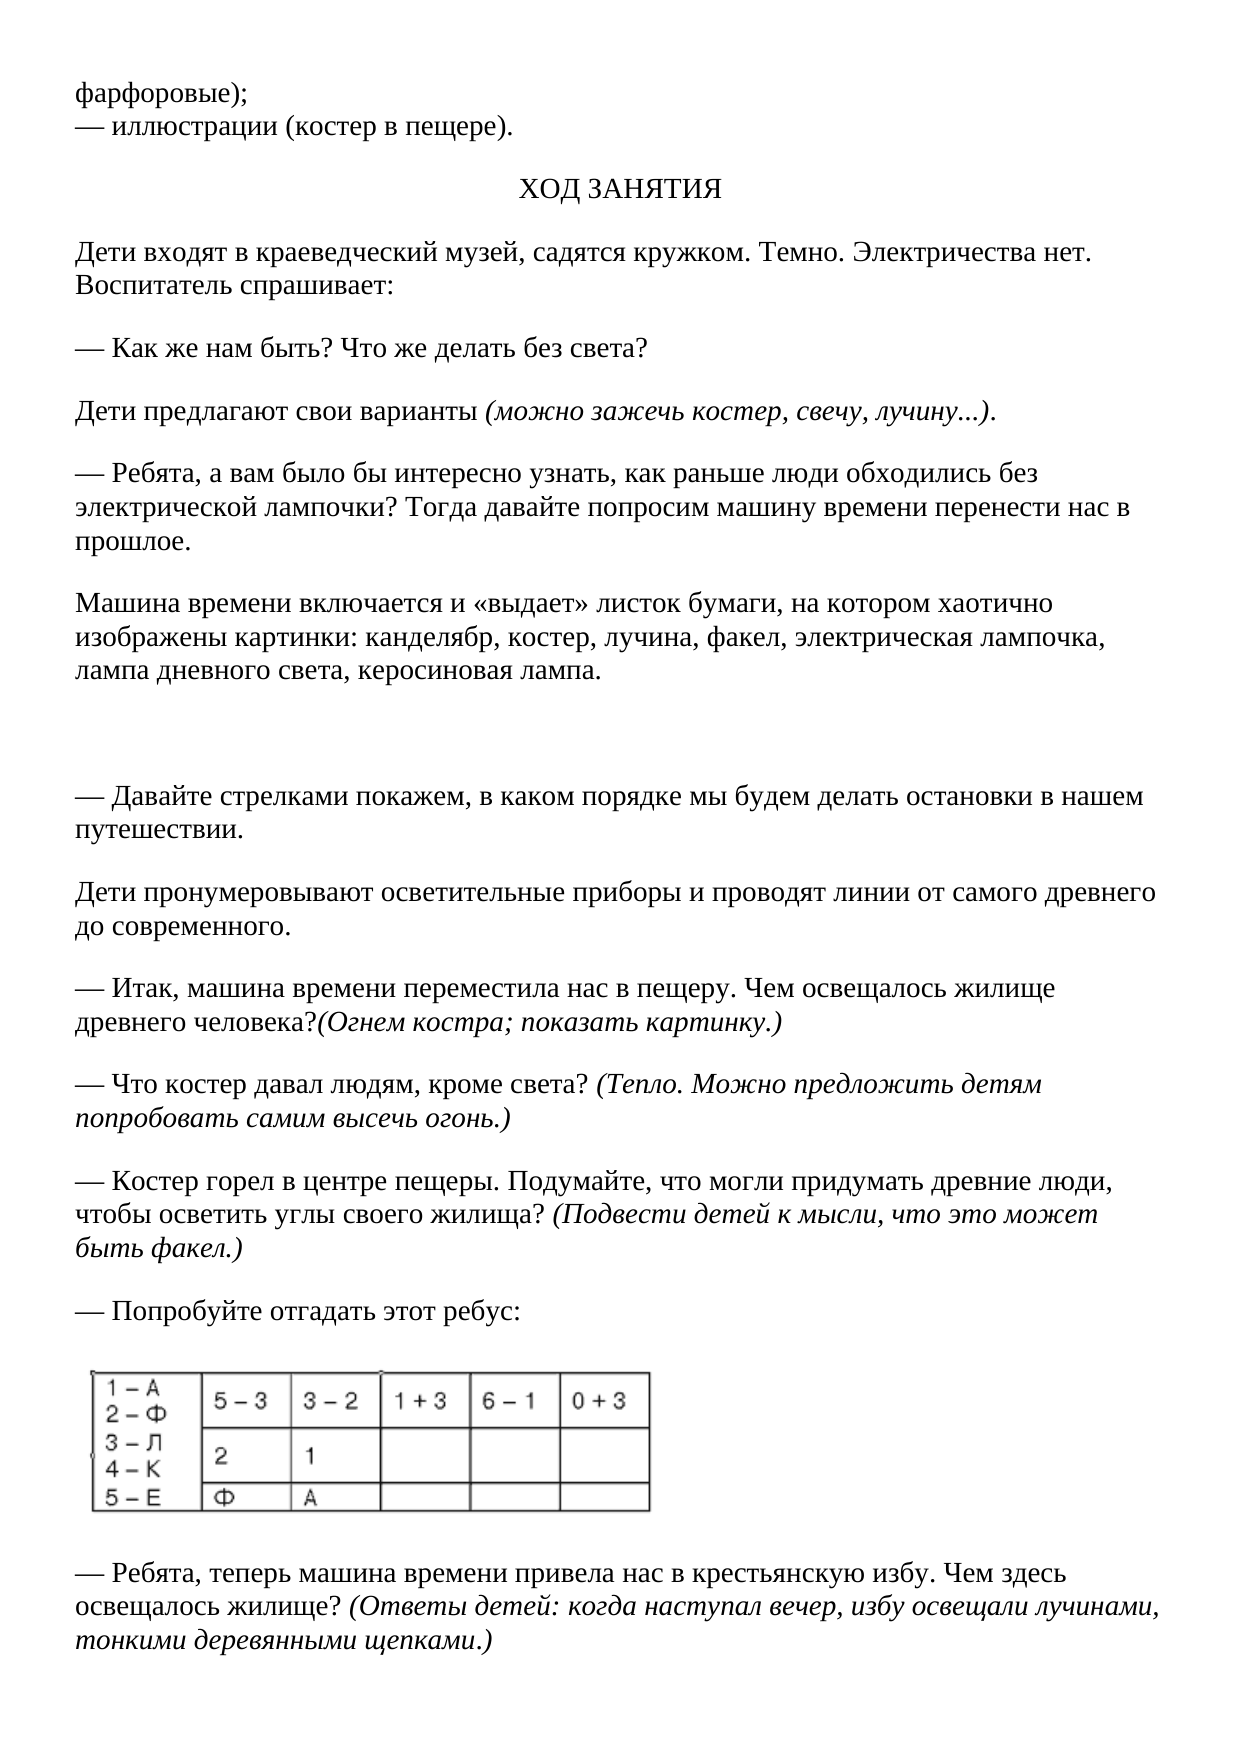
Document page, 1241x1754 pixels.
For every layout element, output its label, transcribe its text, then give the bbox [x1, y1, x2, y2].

text — Ребята, а вам было бы интересно узнать, как раньше люди обходились без электрической лампочки? Тогда давайте попросим машину времени перенести нас в прошлое. [75, 456, 1165, 556]
text — Итак, машина времени переместила нас в пещеру. Чем освещалось жилище древнего человека?(Огнем костра; показать картинку.) [75, 970, 1165, 1037]
text — Костер горел в центре пещеры. Подумайте, что могли придумать древние люди, чтобы осветить углы своего жилища? (Подвести детей к мысли, что это может быть факел.) [75, 1163, 1165, 1263]
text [75, 75, 1165, 142]
picture [75, 1355, 663, 1526]
text Дети пронумеровывают осветительные приборы и проводят линии от самого древнего до современного. [75, 874, 1165, 941]
text — Давайте стрелками покажем, в каком порядке мы будем делать остановки в нашем путешествии. [75, 778, 1165, 845]
text ХОД ЗАНЯТИЯ [75, 171, 1165, 205]
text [75, 1555, 1165, 1656]
text Дети входят в краеведческий музей, садятся кружком. Темно. Электричества нет. Воспитатель спрашивает: [75, 234, 1165, 301]
text Дети предлагают свои варианты (можно зажечь костер, свечу, лучину...). [75, 393, 1165, 426]
text — Попробуйте отгадать этот ребус: [75, 1293, 1165, 1326]
text — Что костер давал людям, кроме света? (Тепло. Можно предложить детям попробовать самим высечь огонь.) [75, 1067, 1165, 1134]
text Машина времени включается и «выдает» листок бумаги, на котором хаотично изображены картинки: канделябр, костер, лучина, факел, электрическая лампочка, лампа дневного света, керосиновая лампа. [75, 585, 1165, 686]
text — Как же нам быть? Что же делать без света? [75, 330, 1165, 364]
